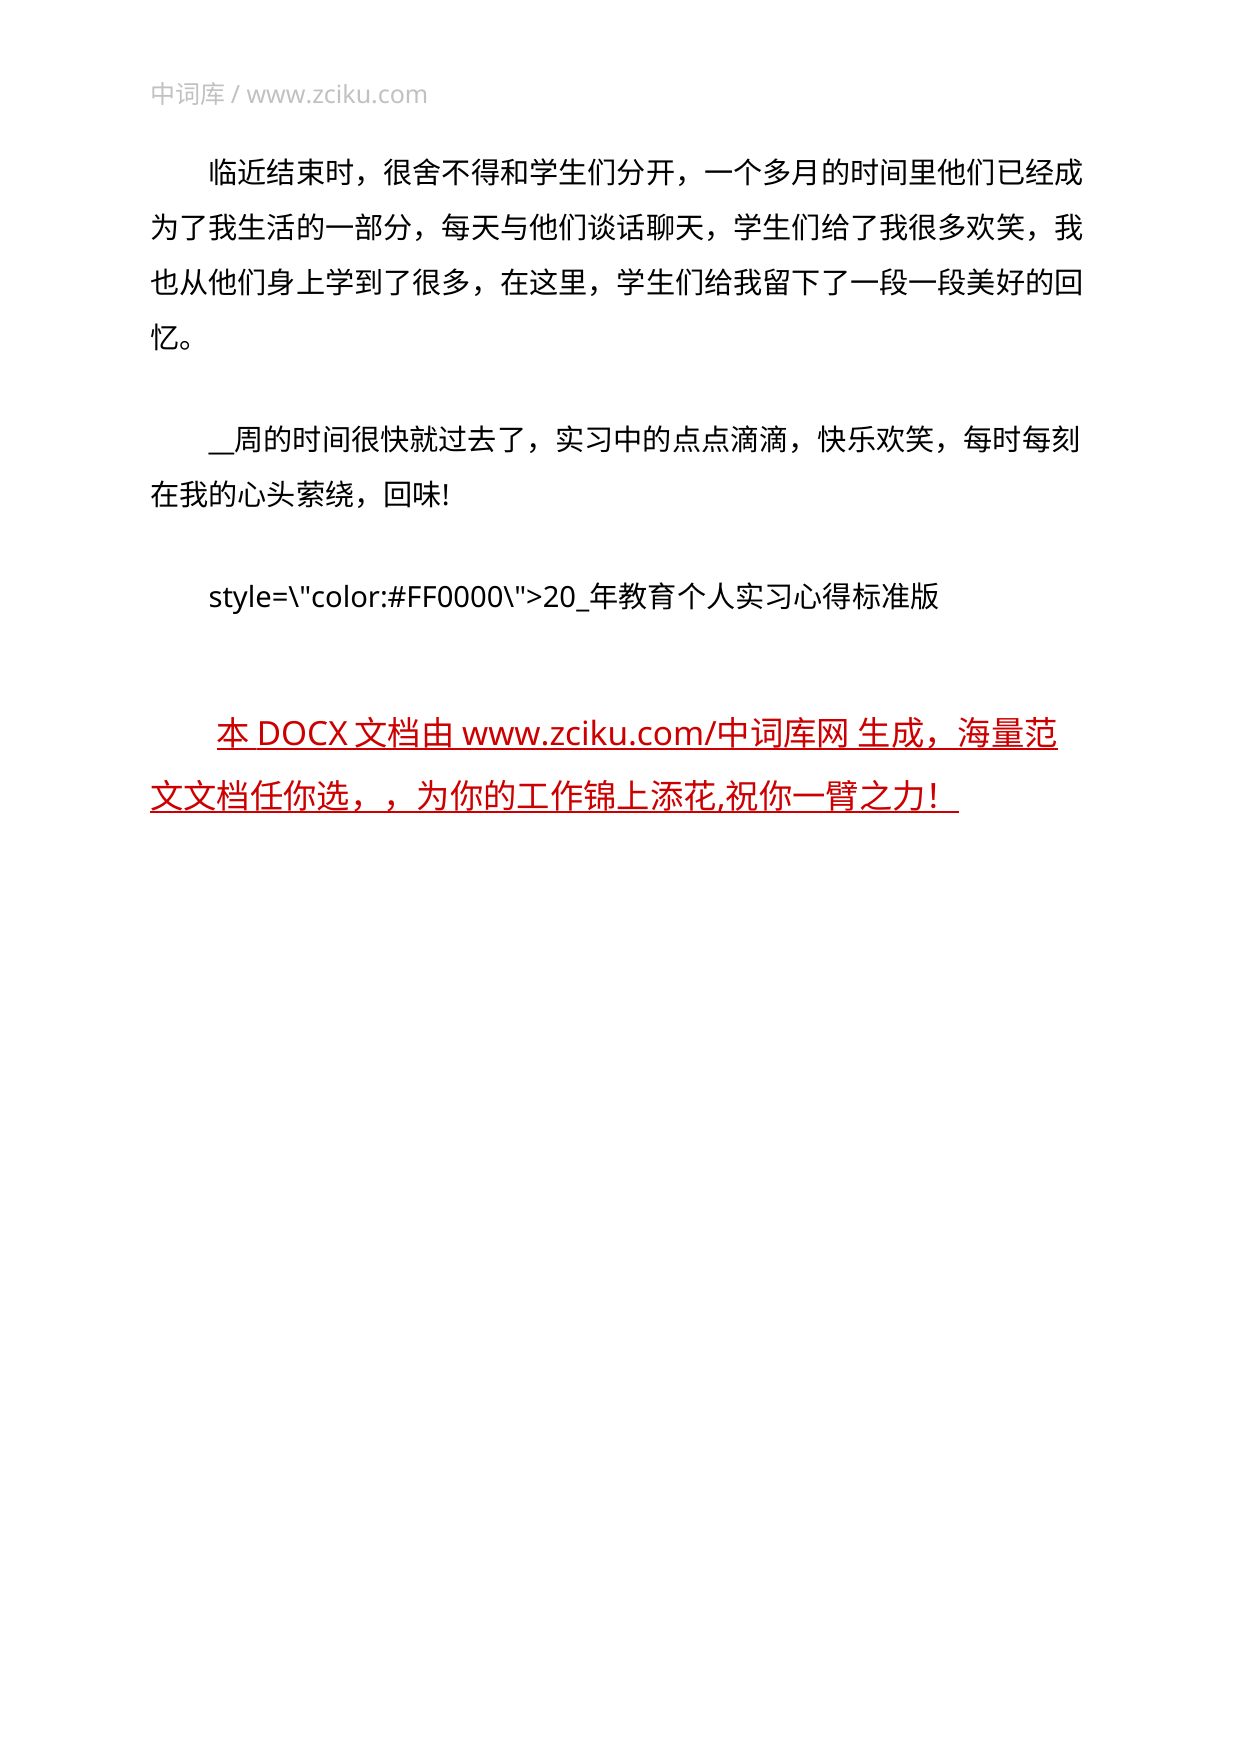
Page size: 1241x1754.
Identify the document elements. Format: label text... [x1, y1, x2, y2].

text 临近结束时，很舍不得和学生们分开，一个多月的时间里他们已经成为了我生活的一部分，每天与他们谈话聊天，学生们给了我很多欢笑，我也从他们身上学到了很多，在这里，学生们给我留下了一段一段美好的回忆。 [150, 150, 1090, 357]
text __周的时间很快就过去了，实习中的点点滴滴，快乐欢笑，每时每刻在我的心头萦绕，回味! [150, 416, 1090, 514]
text style=\"color:#FF0000\">20_年教育个人实习心得标准版 [150, 573, 1090, 616]
text 本DOCX文档由 www.zciku.com/中词库网 生成，海量范文文档任你选，，为你的工作锦上添花,祝你一臂之力！ [150, 707, 1090, 818]
